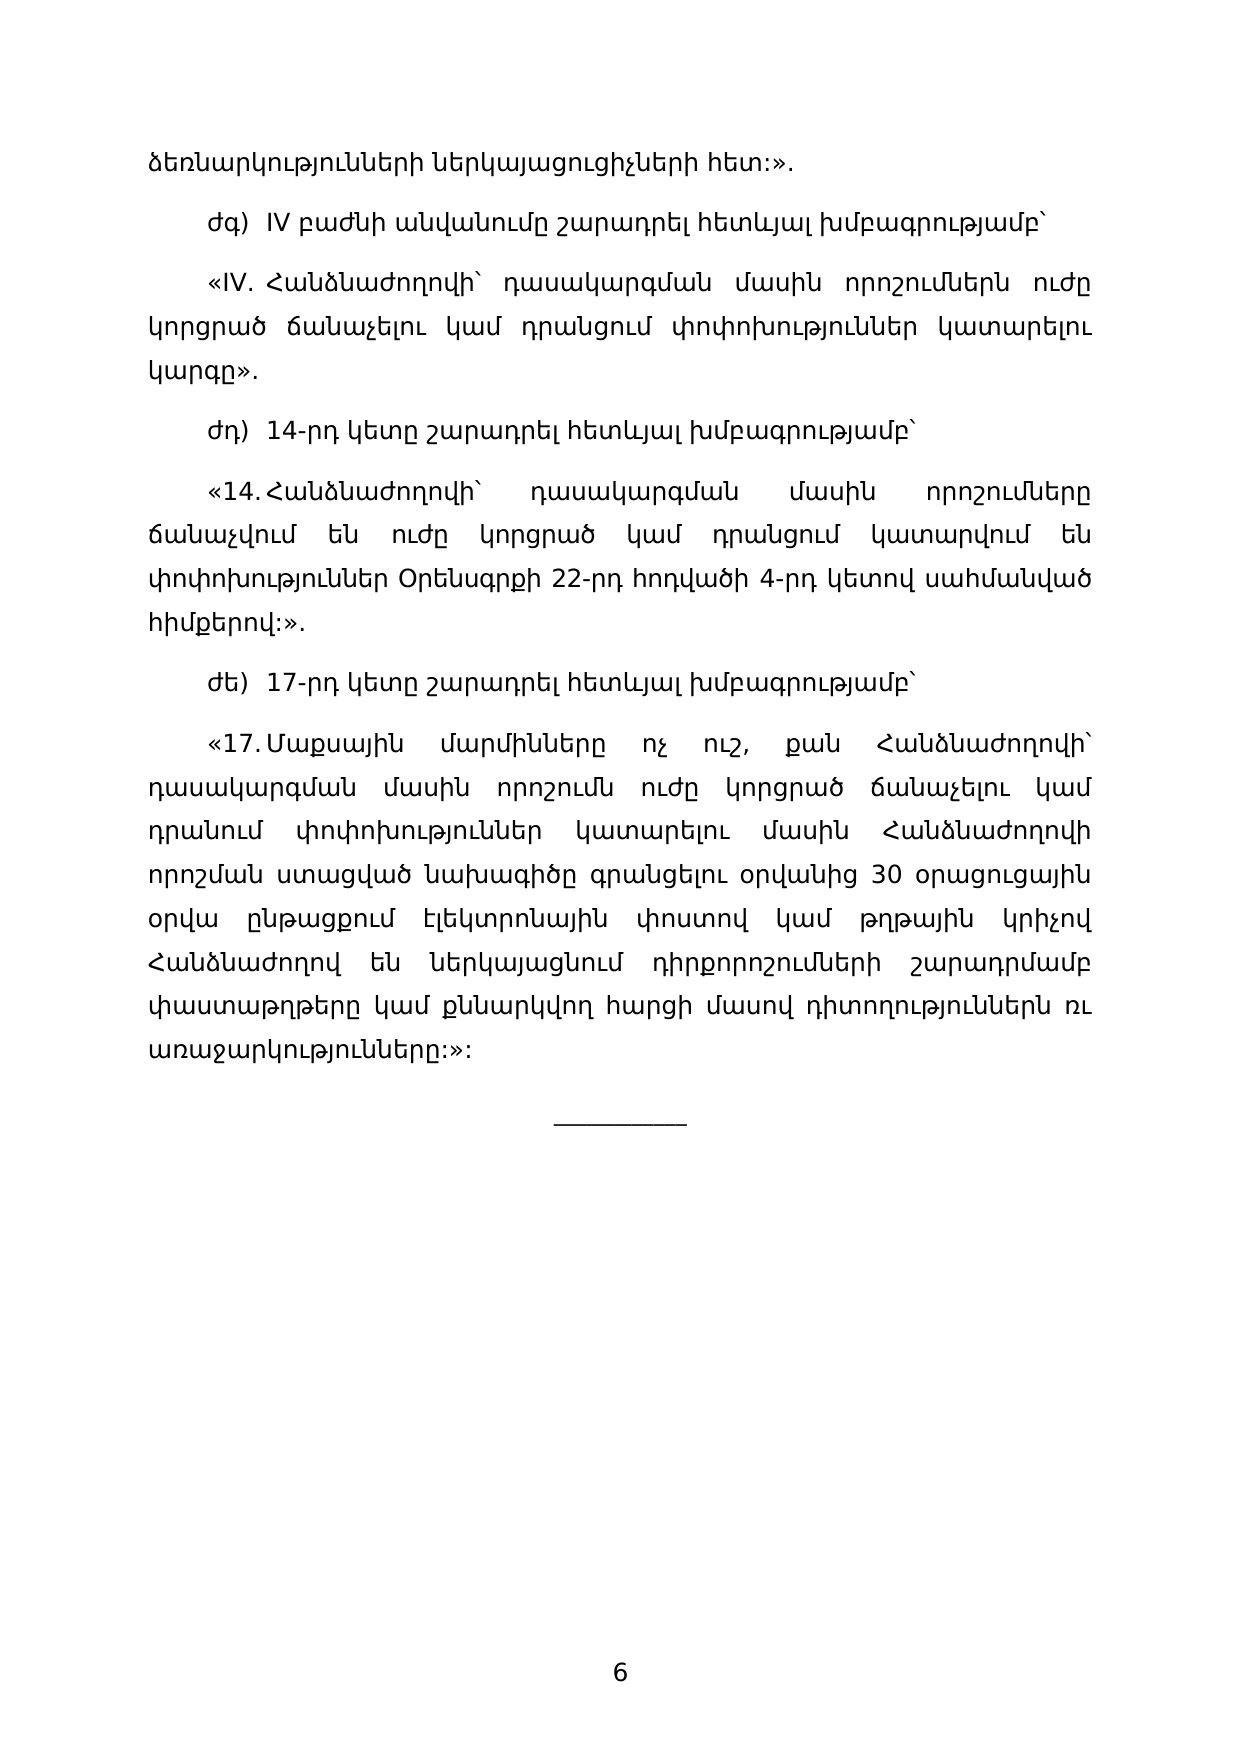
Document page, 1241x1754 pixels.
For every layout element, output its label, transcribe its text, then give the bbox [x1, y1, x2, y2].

text ____________ [148, 1096, 1092, 1130]
text ժե) 17-րդ կետը շարադրել հետևյալ խմբագրությամբ՝ [148, 668, 1092, 698]
text ժգ) IV բաժնի անվանումը շարադրել հետևյալ խմբագրությամբ՝ [148, 208, 1092, 237]
text «IV. Հանձնաժողովի՝ դասակարգման մասին որոշումներն ուժը կորցրած ճանաչելու կամ դրանցում փոփոխություններ կատարելու կարգը». [148, 268, 1092, 385]
text «14. Հանձնաժողովի՝ դասակարգման մասին որոշումները ճանաչվում են ուժը կորցրած կամ դրանցում կատարվում են փոփոխություններ Օրենսգրքի 22-րդ հոդվածի 4-րդ կետով սահմանված հիմքերով:». [148, 477, 1092, 637]
text ժդ) 14-րդ կետը շարադրել հետևյալ խմբագրությամբ՝ [148, 416, 1092, 446]
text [148, 148, 1092, 177]
text «17. Մաքսային մարմինները ոչ ուշ, քան Հանձնաժողովի՝ դասակարգման մասին որոշումն ուժը կորցրած ճանաչելու կամ դրանում փոփոխություններ կատարելու մասին Հանձնաժողովի որոշման ստացված նախագիծը գրանցելու օրվանից 30 օրացուցային օրվա ընթացքում էլեկտրոնային փոստով կամ թղթային կրիչով Հանձնաժողով են ներկայացնում դիրքորոշումների շարադրմամբ փաստաթղթերը կամ քննարկվող հարցի մասով դիտողություններն ռւ առաջարկությունները:»: [148, 729, 1092, 1064]
